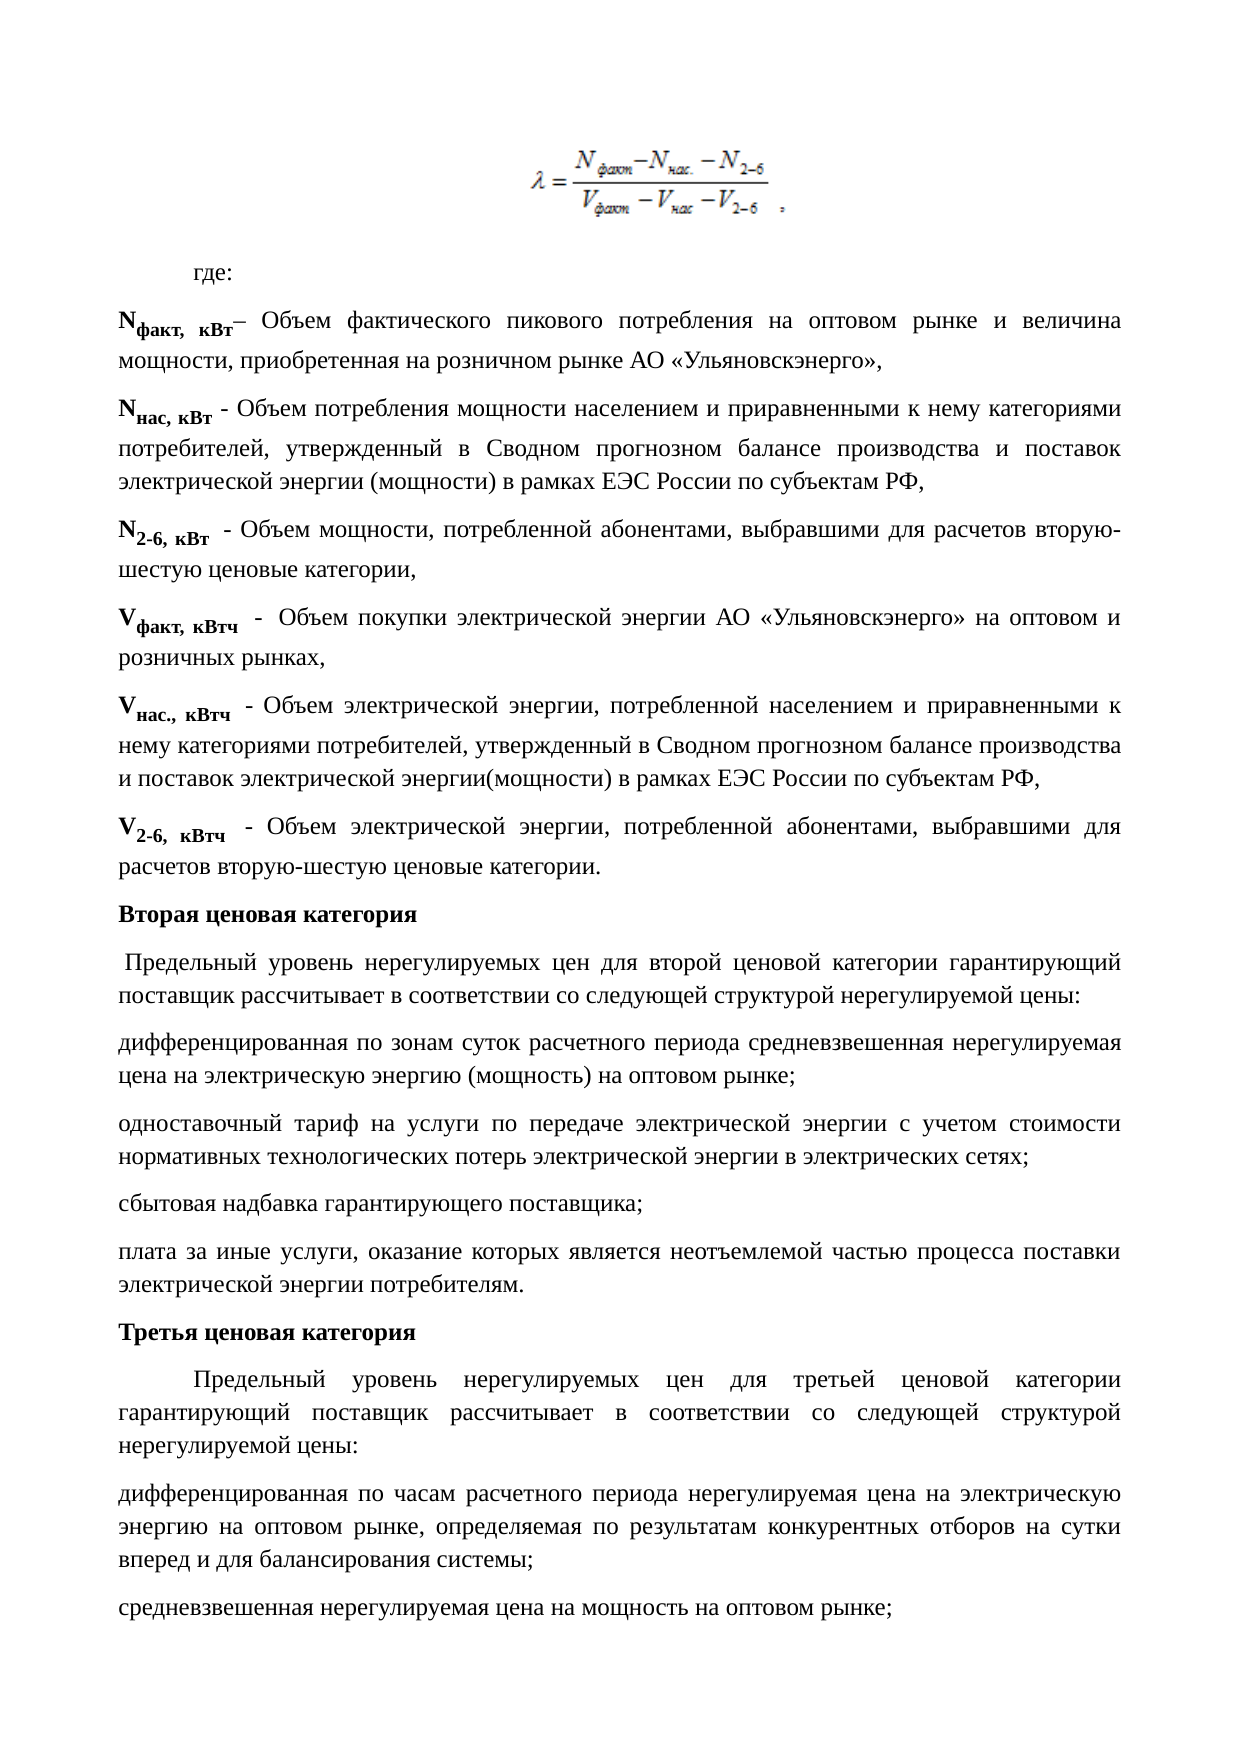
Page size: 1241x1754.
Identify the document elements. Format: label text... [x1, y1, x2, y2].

text дифференцированная по часам расчетного периода нерегулируемая цена на электрическую энергию на оптовом рынке, определяемая по результатам конкурентных отборов на сутки вперед и для балансирования системы; [118, 1478, 1122, 1573]
text Nнас, кВт - Объем потребления мощности населением и приравненными к нему категориями потребителей, утвержденный в Сводном прогнозном балансе производства и поставок электрической энергии (мощности) в рамках ЕЭС России по субъектам РФ, [118, 393, 1122, 495]
text плата за иные услуги, оказание которых является неотъемлемой частью процесса поставки электрической энергии потребителям. [118, 1236, 1122, 1298]
text сбытовая надбавка гарантирующего поставщика; [118, 1188, 1122, 1217]
text V2-6, кВтч - Объем электрической энергии, потребленной абонентами, выбравшими для расчетов вторую-шестую ценовые категории. [118, 811, 1122, 880]
text Nфакт, кВт– Объем фактического пикового потребления на оптовом рынке и величина мощности, приобретенная на розничном рынке АО «Ульяновскэнерго», [118, 305, 1122, 374]
text дифференцированная по зонам суток расчетного периода средневзвешенная нерегулируемая цена на электрическую энергию (мощность) на оптовом рынке; [118, 1027, 1122, 1089]
text Предельный уровень нерегулируемых цен для третьей ценовой категории гарантирующий поставщик рассчитывает в соответствии со следующей структурой нерегулируемой цены: [118, 1364, 1122, 1459]
text Третья ценовая категория [118, 1317, 1122, 1346]
text Vфакт, кВтч - Объем покупки электрической энергии АО «Ульяновскэнерго» на оптовом и розничных рынках, [118, 602, 1122, 671]
text Vнас., кВтч - Объем электрической энергии, потребленной населением и приравненными к нему категориями потребителей, утвержденный в Сводном прогнозном балансе производства и поставок электрической энергии(мощности) в рамках ЕЭС России по субъектам РФ, [118, 690, 1122, 792]
picture [512, 118, 803, 239]
text средневзвешенная нерегулируемая цена на мощность на оптовом рынке; [118, 1592, 1122, 1620]
text Предельный уровень нерегулируемых цен для второй ценовой категории гарантирующий поставщик рассчитывает в соответствии со следующей структурой нерегулируемой цены: [118, 947, 1122, 1008]
text N2-6, кВт - Объем мощности, потребленной абонентами, выбравшими для расчетов вторую-шестую ценовые категории, [118, 514, 1122, 583]
text одноставочный тариф на услуги по передаче электрической энергии с учетом стоимости нормативных технологических потерь электрической энергии в электрических сетях; [118, 1108, 1122, 1170]
text где: [118, 257, 1122, 286]
text Вторая ценовая категория [118, 899, 1122, 928]
